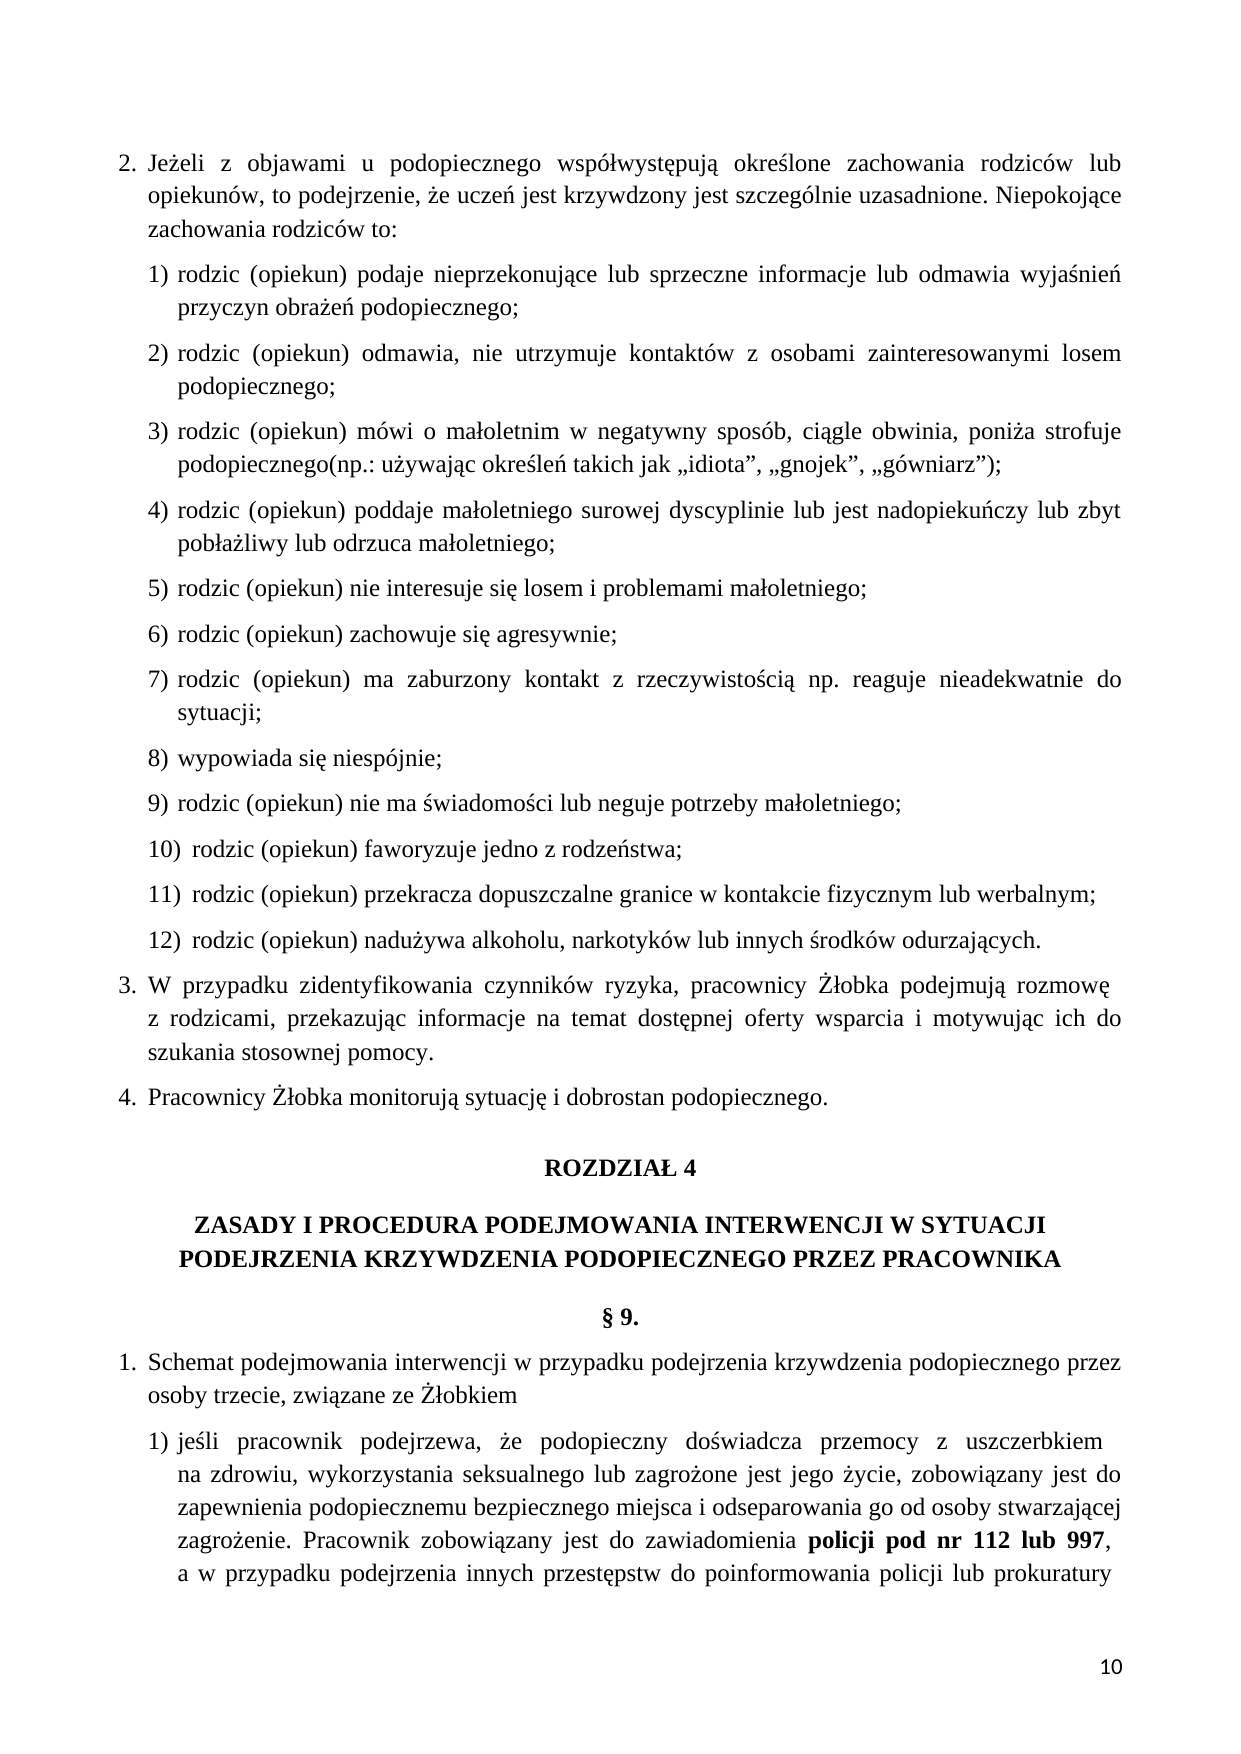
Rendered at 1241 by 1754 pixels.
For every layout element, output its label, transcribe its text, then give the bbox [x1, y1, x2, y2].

list Jeżeli z objawami u podopiecznego współwystępują określone zachowania rodziców lub opiekunów, to podejrzenie, że uczeń jest krzywdzony jest szczególnie uzasadnione. Niepokojące zachowania rodziców to: [118, 148, 1122, 242]
subtitle ROZDZIAŁ 4 [118, 1153, 1122, 1181]
list Pracownicy Żłobka monitorują sytuację i dobrostan podopiecznego. [118, 1082, 1122, 1111]
list wypowiada się niespójnie; [148, 743, 1122, 772]
list rodzic (opiekun) przekracza dopuszczalne granice w kontakcie fizycznym lub werbalnym; [148, 879, 1122, 908]
list rodzic (opiekun) nie ma świadomości lub neguje potrzeby małoletniego; [148, 788, 1122, 817]
list rodzic (opiekun) ma zaburzony kontakt z rzeczywistością np. reaguje nieadekwatnie do sytuacji; [148, 664, 1122, 726]
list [148, 1426, 1122, 1587]
list rodzic (opiekun) zachowuje się agresywnie; [148, 619, 1122, 648]
list rodzic (opiekun) faworyzuje jedno z rodzeństwa; [148, 834, 1122, 863]
list rodzic (opiekun) nadużywa alkoholu, narkotyków lub innych środków odurzających. [148, 925, 1122, 954]
list rodzic (opiekun) poddaje małoletniego surowej dyscyplinie lub jest nadopiekuńczy lub zbyt pobłażliwy lub odrzuca małoletniego; [148, 495, 1122, 557]
list Schemat podejmowania interwencji w przypadku podejrzenia krzywdzenia podopiecznego przez osoby trzecie, związane ze Żłobkiem [118, 1347, 1122, 1409]
list rodzic (opiekun) podaje nieprzekonujące lub sprzeczne informacje lub odmawia wyjaśnień przyczyn obrażeń podopiecznego; [148, 259, 1122, 321]
list rodzic (opiekun) nie interesuje się losem i problemami małoletniego; [148, 573, 1122, 602]
text § 9. [118, 1302, 1122, 1330]
list rodzic (opiekun) odmawia, nie utrzymuje kontaktów z osobami zainteresowanymi losem podopiecznego; [148, 338, 1122, 399]
subtitle ZASADY I PROCEDURA PODEJMOWANIA INTERWENCJI W SYTUACJI PODEJRZENIA KRZYWDZENIA PODOPIECZNEGO PRZEZ PRACOWNIKA [118, 1211, 1122, 1272]
list rodzic (opiekun) mówi o małoletnim w negatywny sposób, ciągle obwinia, poniża strofuje podopiecznego(np.: używając określeń takich jak „idiota”, „gnojek”, „gówniarz”); [148, 416, 1122, 478]
list W przypadku zidentyfikowania czynników ryzyka, pracownicy Żłobka podejmują rozmowę z rodzicami, przekazując informacje na temat dostępnej oferty wsparcia i motywując ich do szukania stosownej pomocy. [118, 971, 1122, 1065]
